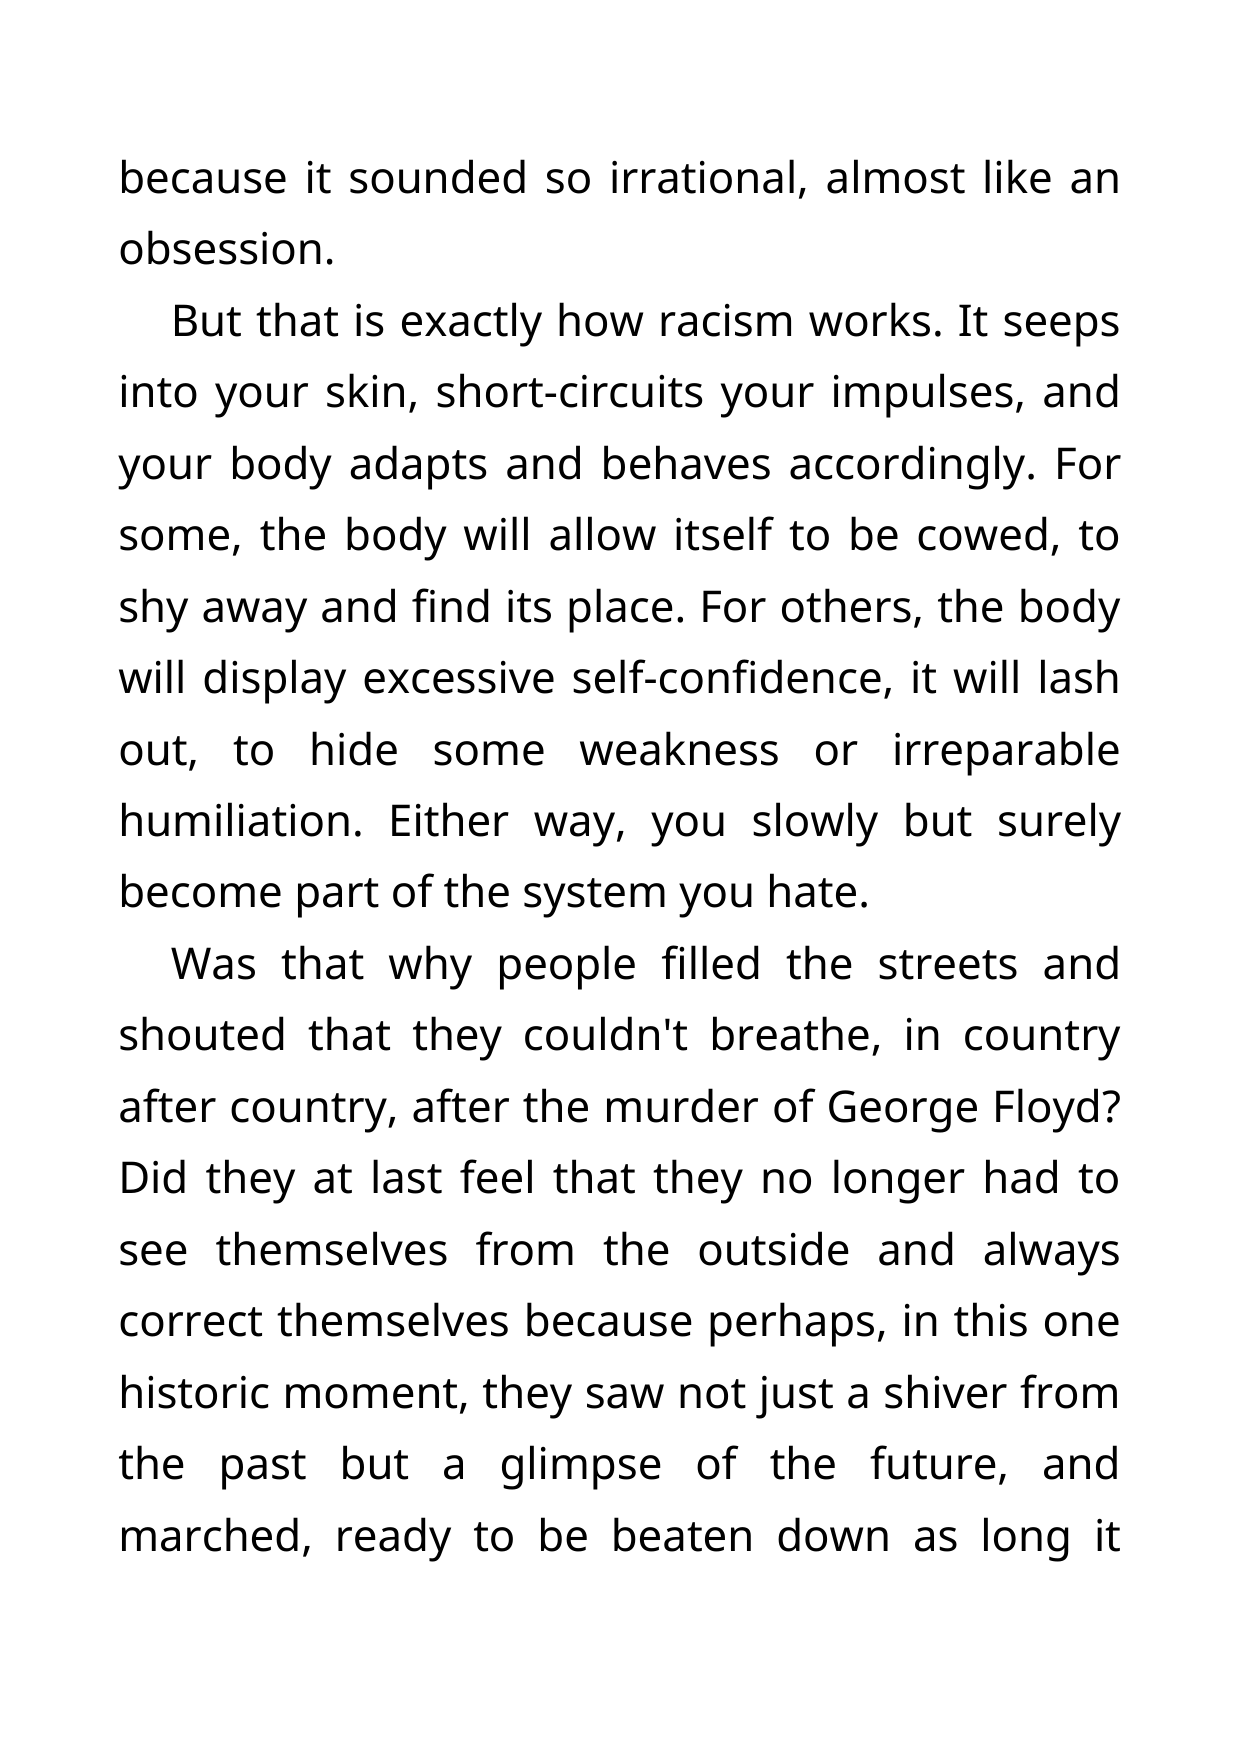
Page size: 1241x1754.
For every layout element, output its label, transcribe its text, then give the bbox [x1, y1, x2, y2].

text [118, 147, 1122, 278]
text But that is exactly how racism works. It seeps into your skin, short-circuits your impulses, and your body adapts and behaves accordingly. For some, the body will allow itself to be cowed, to shy away and find its place. For others, the body will display excessive self-confidence, it will lash out, to hide some weakness or irreparable humiliation. Either way, you slowly but surely become part of the system you hate. [118, 289, 1122, 921]
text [118, 933, 1122, 1564]
